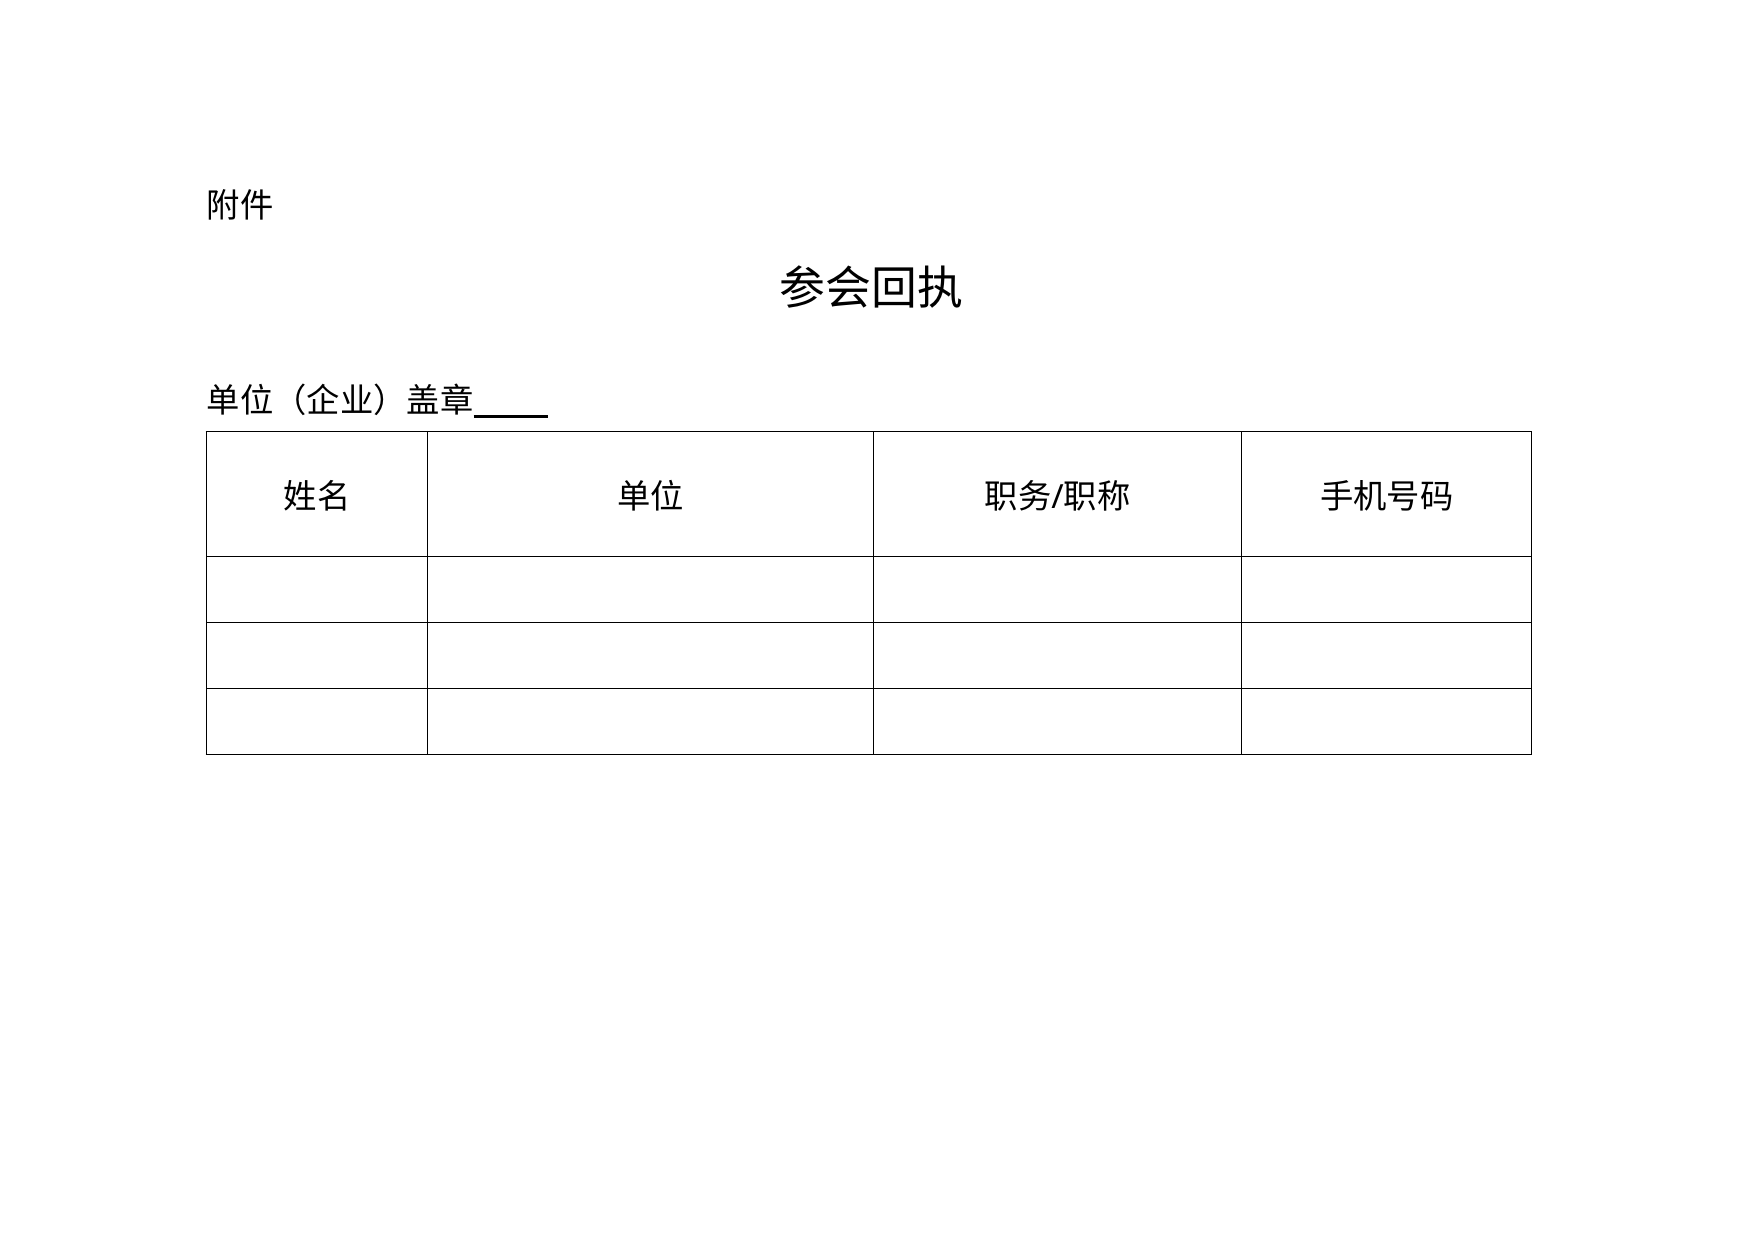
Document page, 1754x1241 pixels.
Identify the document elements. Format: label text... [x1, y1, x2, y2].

table_cell [874, 557, 1241, 622]
table_header 姓名 [207, 432, 427, 556]
list 附件 [207, 171, 1535, 236]
table_cell [207, 689, 427, 754]
list 单位（企业）盖章 [207, 366, 1535, 431]
table_header 手机号码 [1242, 432, 1531, 556]
table_cell [1242, 557, 1531, 622]
table_cell [1242, 689, 1531, 754]
table_cell [874, 689, 1241, 754]
table_cell [428, 689, 873, 754]
table_cell [1242, 623, 1531, 688]
table_cell [428, 623, 873, 688]
table_cell [207, 557, 427, 622]
table_header 职务/职称 [874, 432, 1241, 556]
table_cell [428, 557, 873, 622]
table_cell [874, 623, 1241, 688]
table_header 单位 [428, 432, 873, 556]
list 参会回执 [207, 236, 1535, 333]
table_cell [207, 623, 427, 688]
